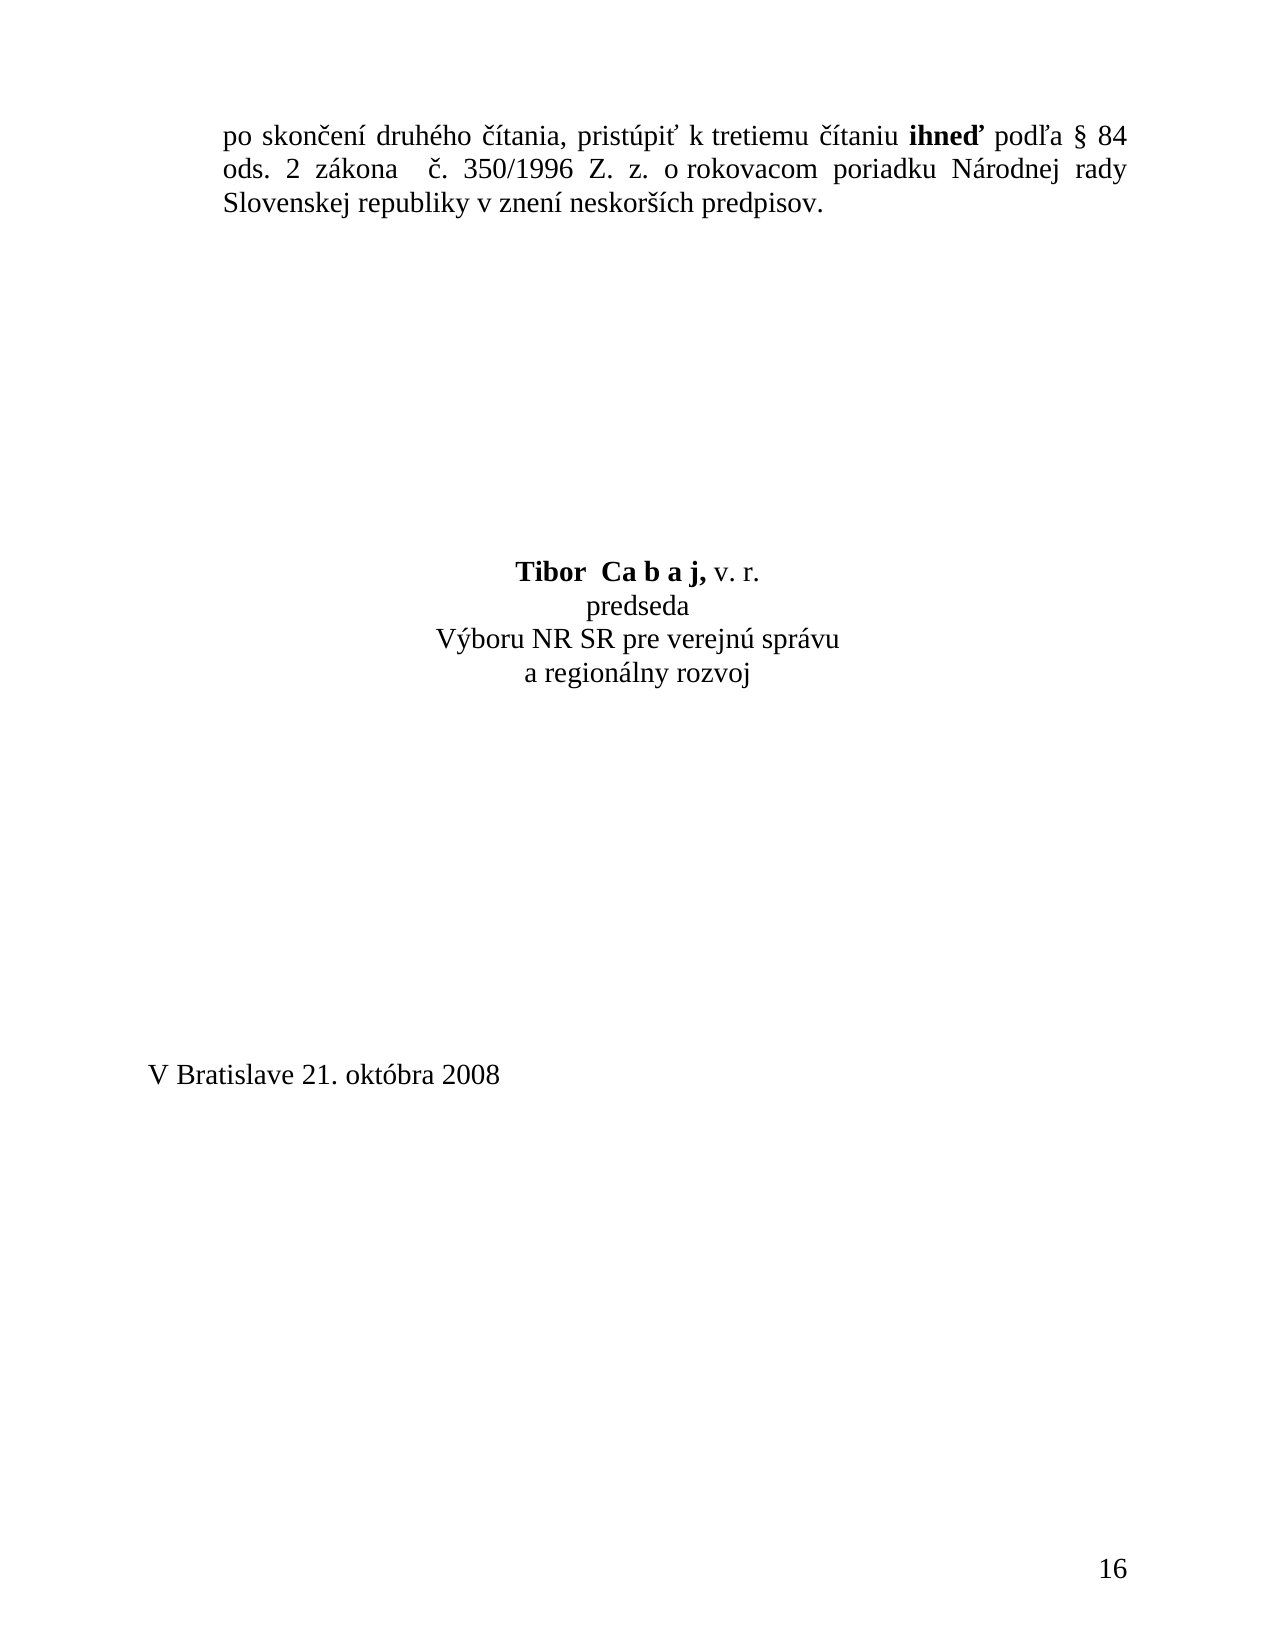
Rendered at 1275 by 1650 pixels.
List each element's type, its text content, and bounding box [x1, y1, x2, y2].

text Výboru NR SR pre verejnú správu [148, 621, 1127, 655]
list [185, 118, 1127, 219]
text Tibor Ca b a j, v. r. [148, 554, 1127, 588]
text V Bratislave 21. októbra 2008 [148, 1057, 1127, 1091]
text a regionálny rozvoj [148, 655, 1127, 688]
text predseda [148, 588, 1127, 621]
